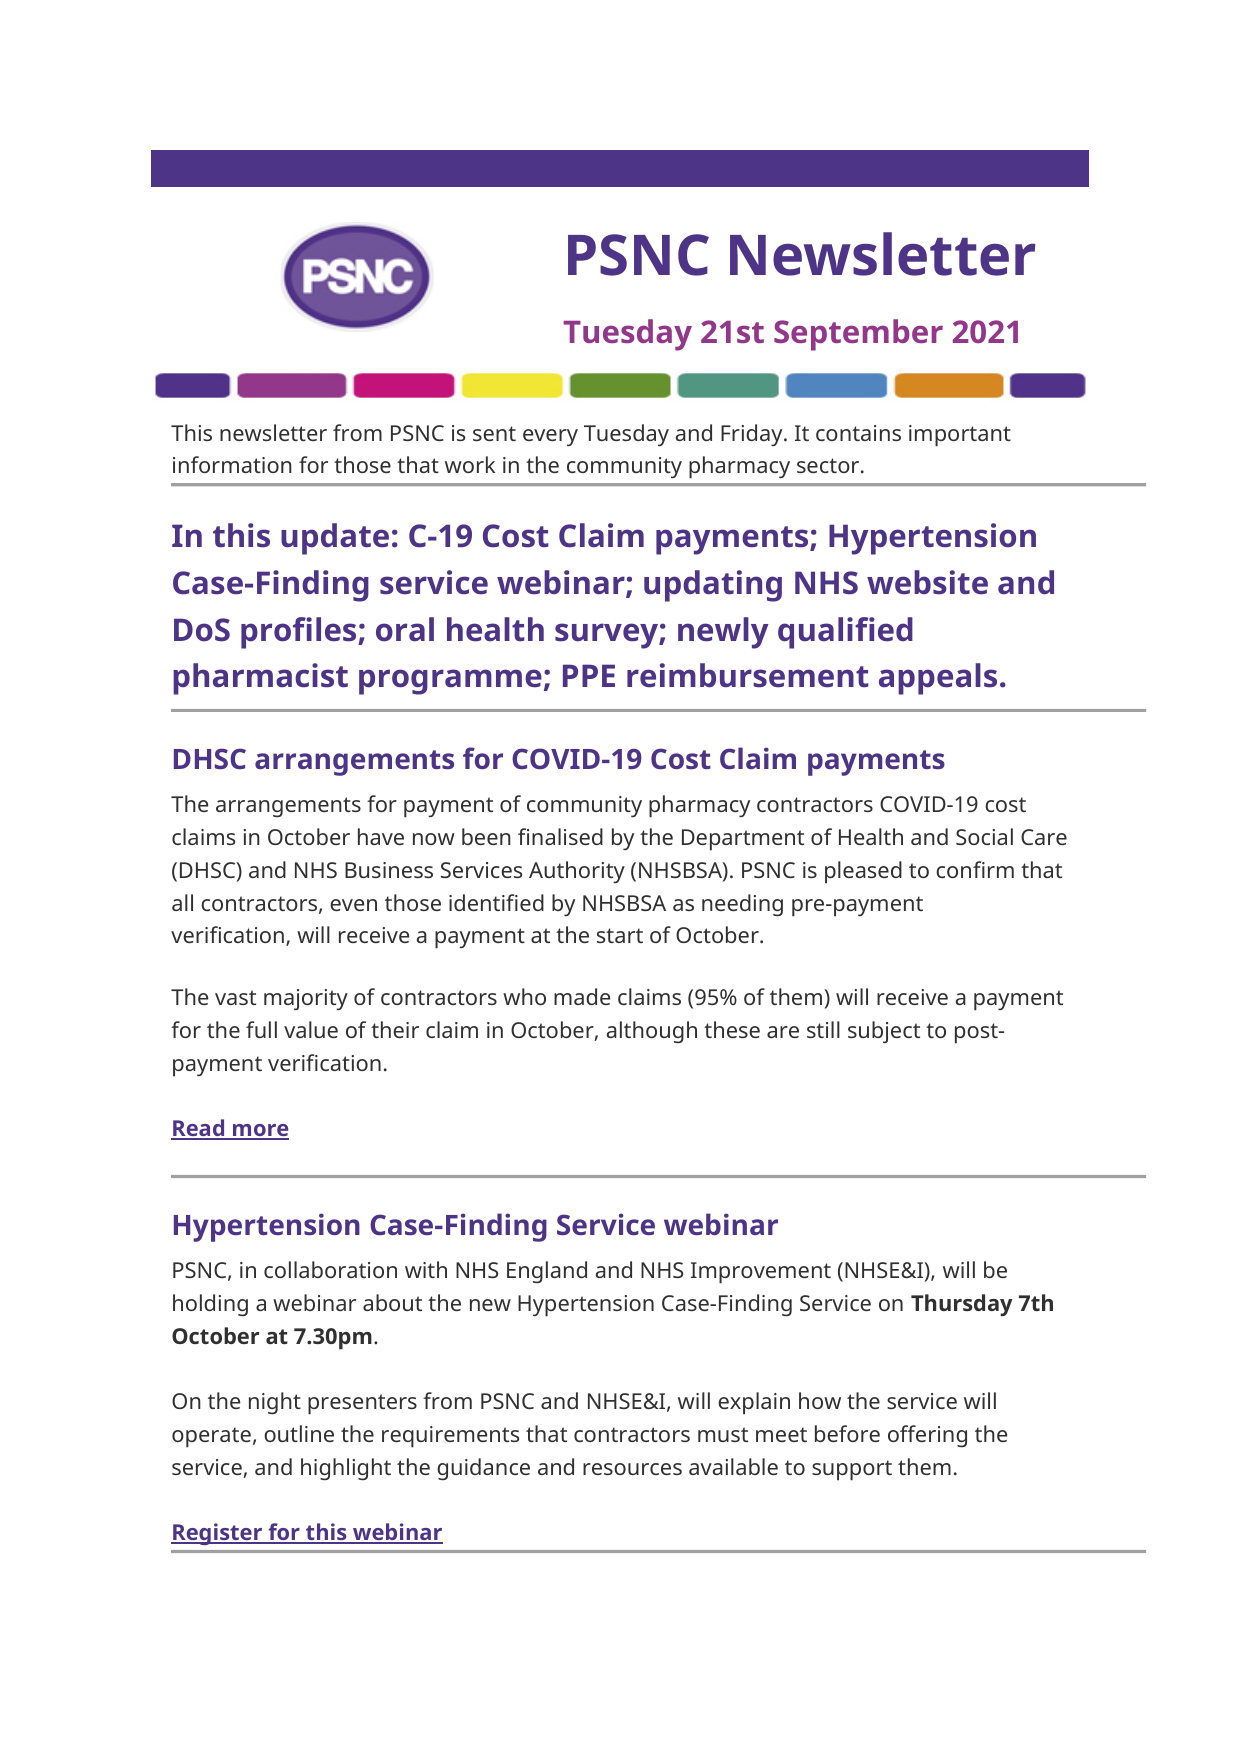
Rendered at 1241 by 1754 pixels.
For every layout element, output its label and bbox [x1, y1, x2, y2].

picture [151, 367, 1089, 403]
table_header [150, 150, 1090, 1581]
picture [280, 222, 434, 332]
